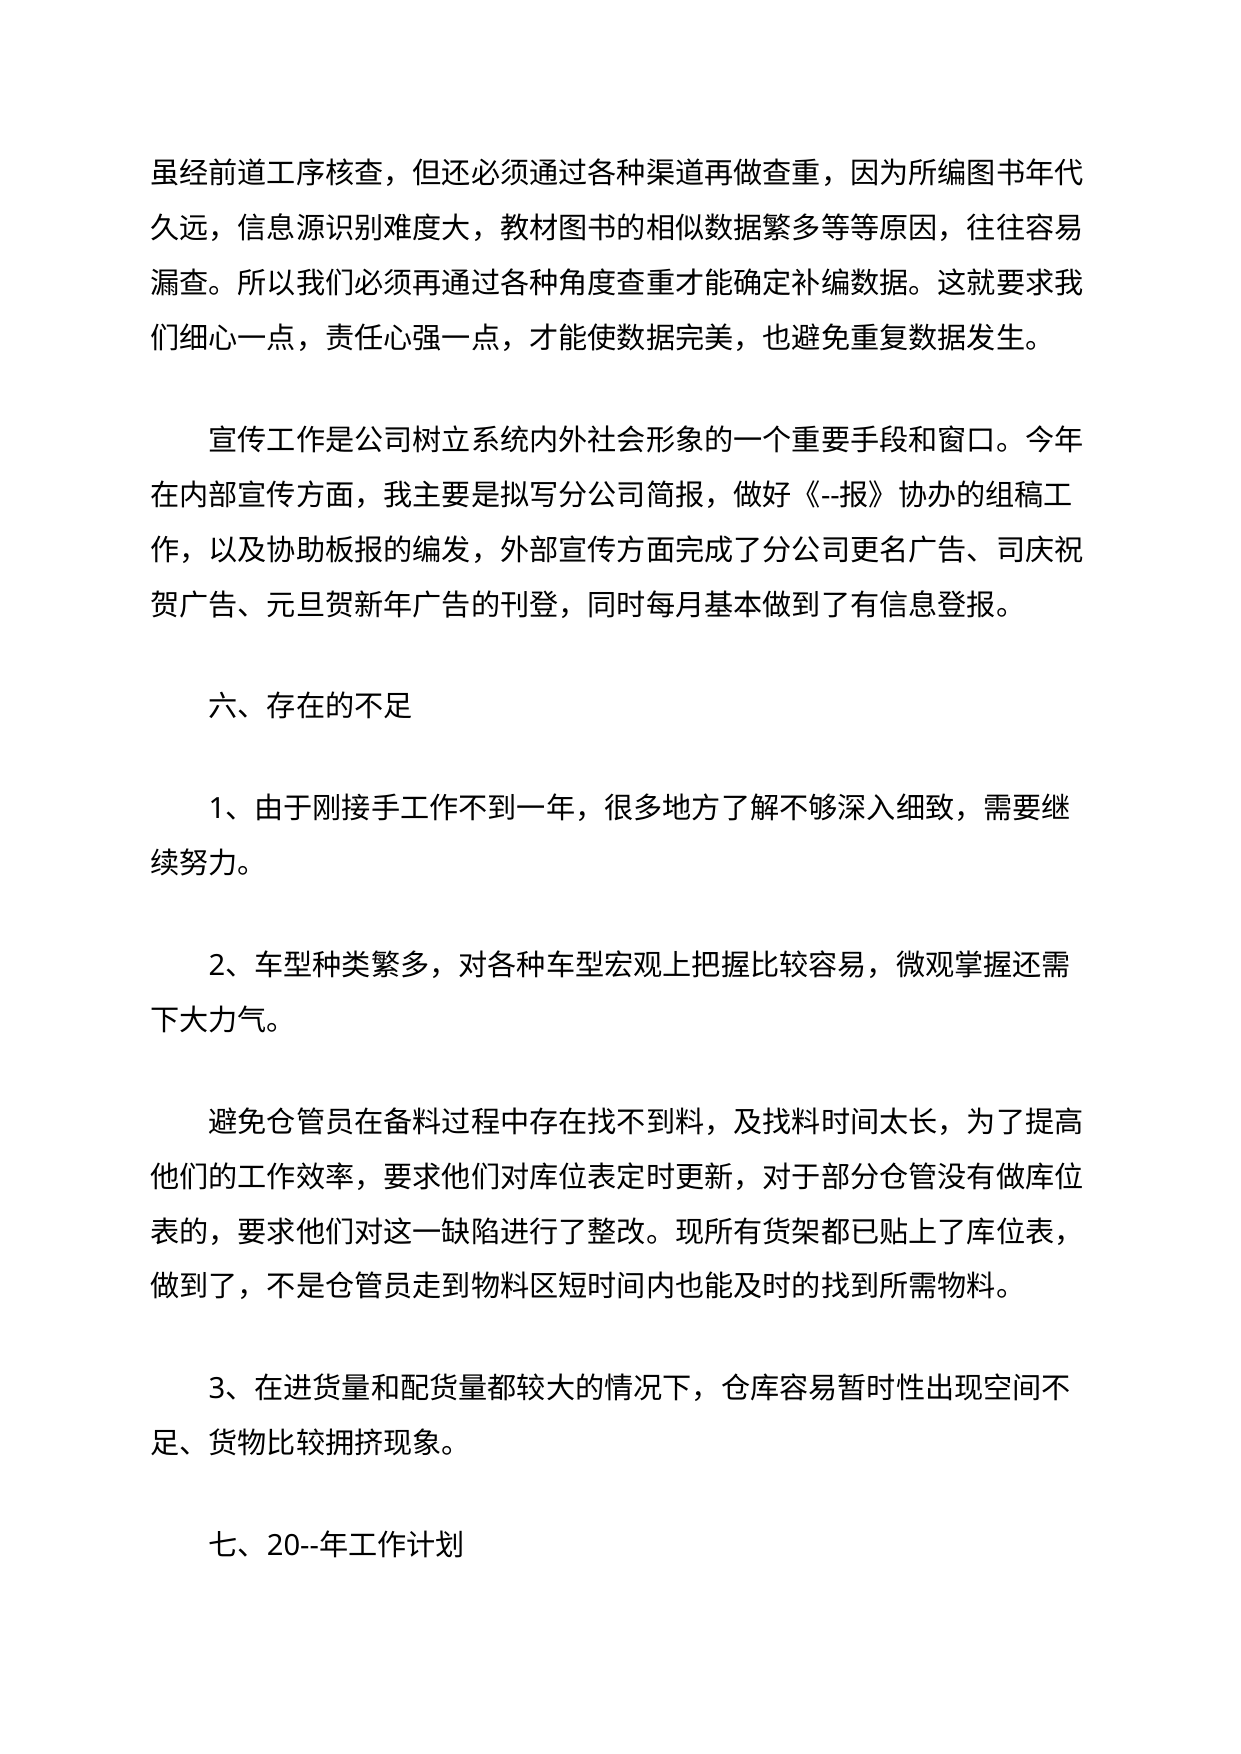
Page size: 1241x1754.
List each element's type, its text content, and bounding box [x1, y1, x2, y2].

text 3、在进货量和配货量都较大的情况下，仓库容易暂时性出现空间不足、货物比较拥挤现象。 [150, 1365, 1090, 1462]
text 六、存在的不足 [150, 683, 1090, 725]
text 避免仓管员在备料过程中存在找不到料，及找料时间太长，为了提高他们的工作效率，要求他们对库位表定时更新，对于部分仓管没有做库位表的，要求他们对这一缺陷进行了整改。现所有货架都已贴上了库位表，做到了，不是仓管员走到物料区短时间内也能及时的找到所需物料。 [150, 1098, 1090, 1305]
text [150, 150, 1090, 357]
text 1、由于刚接手工作不到一年，很多地方了解不够深入细致，需要继续努力。 [150, 785, 1090, 882]
text 宣传工作是公司树立系统内外社会形象的一个重要手段和窗口。今年在内部宣传方面，我主要是拟写分公司简报，做好《--报》协办的组稿工作，以及协助板报的编发，外部宣传方面完成了分公司更名广告、司庆祝贺广告、元旦贺新年广告的刊登，同时每月基本做到了有信息登报。 [150, 416, 1090, 623]
text 2、车型种类繁多，对各种车型宏观上把握比较容易，微观掌握还需下大力气。 [150, 942, 1090, 1039]
text 七、20--年工作计划 [150, 1522, 1090, 1564]
